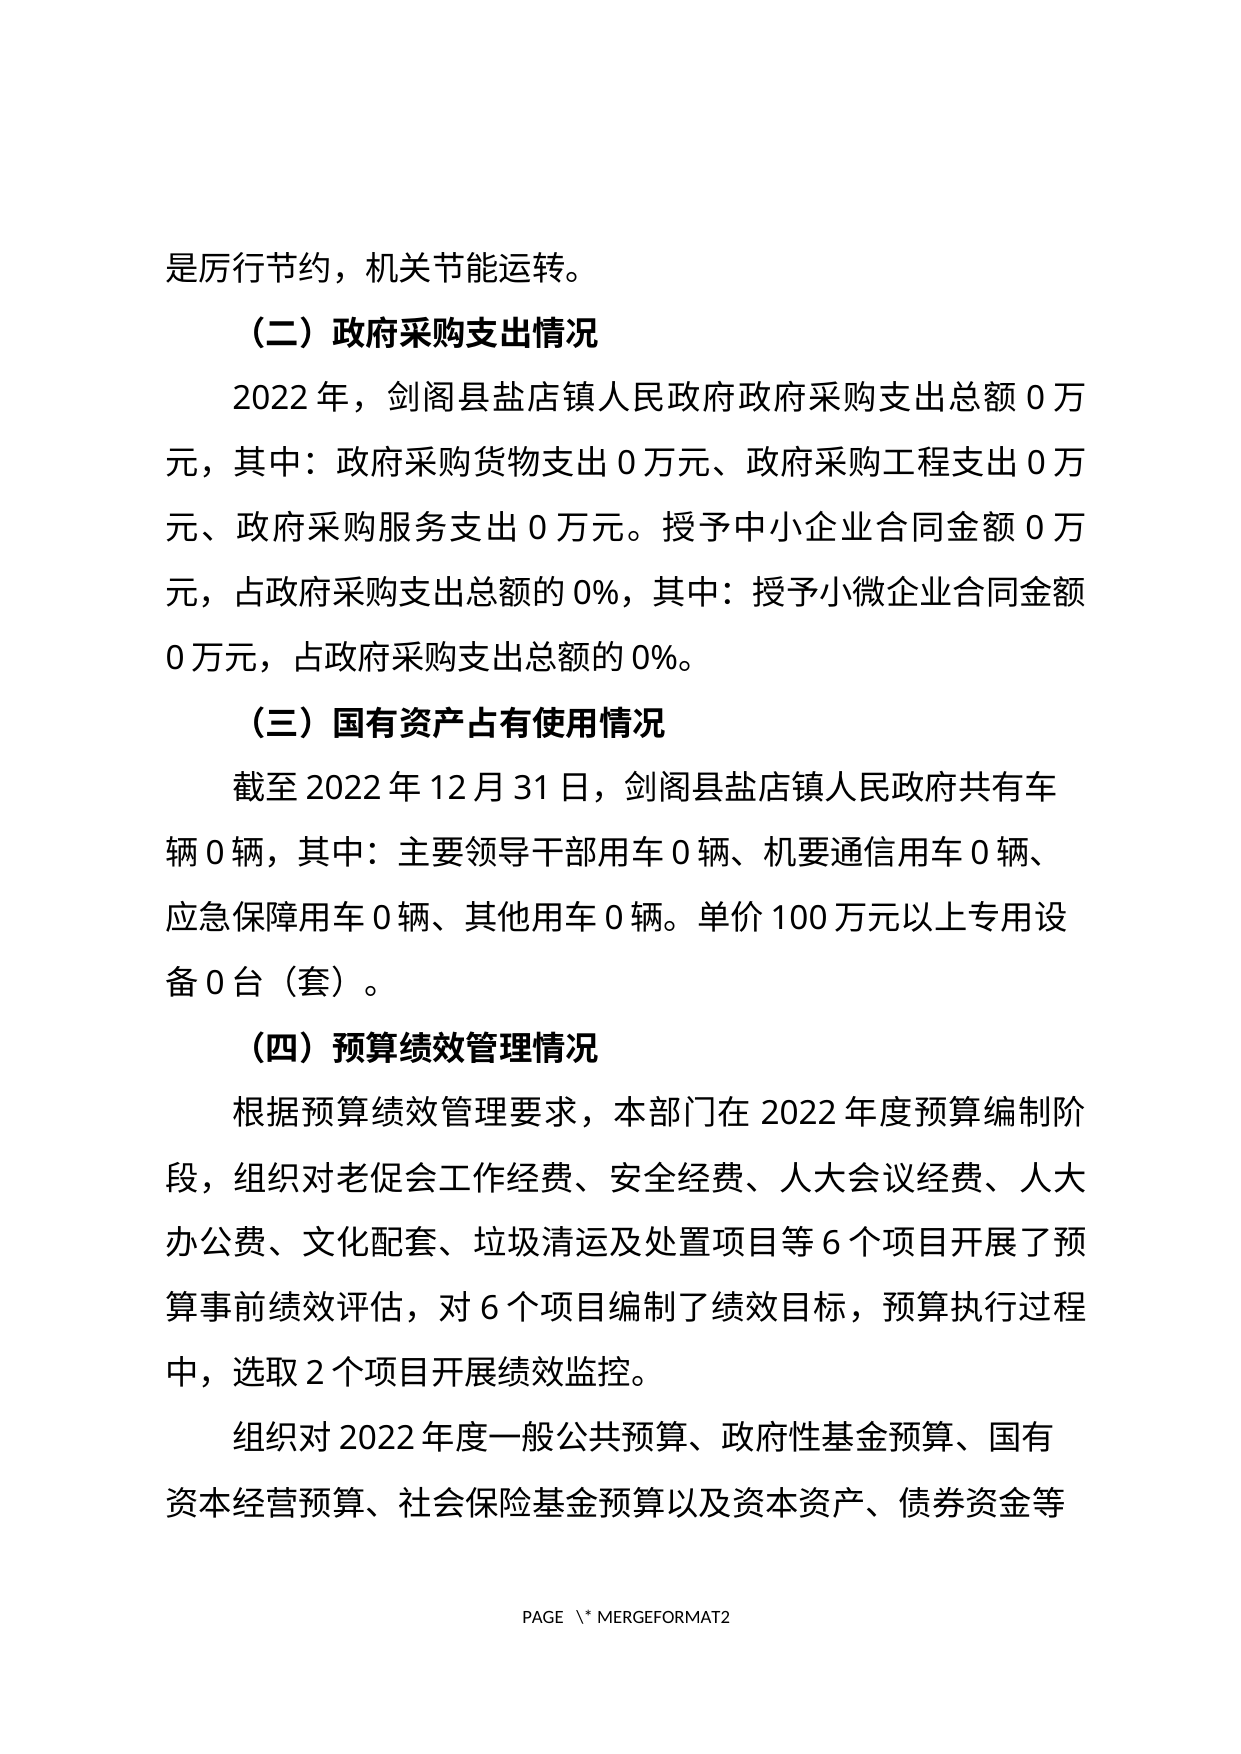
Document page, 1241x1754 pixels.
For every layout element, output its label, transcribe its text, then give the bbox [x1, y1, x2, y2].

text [165, 233, 1087, 298]
text 2022年，剑阁县盐店镇人民政府政府采购支出总额0万元，其中：政府采购货物支出0万元、政府采购工程支出0万元、政府采购服务支出0万元。授予中小企业合同金额0万元，占政府采购支出总额的0%，其中：授予小微企业合同金额0万元，占政府采购支出总额的0%。 [165, 363, 1087, 688]
text （二）政府采购支出情况 [165, 298, 1087, 363]
text （三）国有资产占有使用情况 [165, 688, 1087, 753]
text （四）预算绩效管理情况 [165, 1013, 1087, 1078]
text 截至2022年12月31日，剑阁县盐店镇人民政府共有车辆0辆，其中：主要领导干部用车0辆、机要通信用车0辆、应急保障用车0辆、其他用车0辆。单价100万元以上专用设备0台（套）。 [165, 753, 1087, 1013]
text 根据预算绩效管理要求，本部门在2022年度预算编制阶段，组织对老促会工作经费、安全经费、人大会议经费、人大办公费、文化配套、垃圾清运及处置项目等6个项目开展了预算事前绩效评估，对6个项目编制了绩效目标，预算执行过程中，选取2个项目开展绩效监控。 [165, 1078, 1087, 1403]
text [165, 1403, 1087, 1533]
